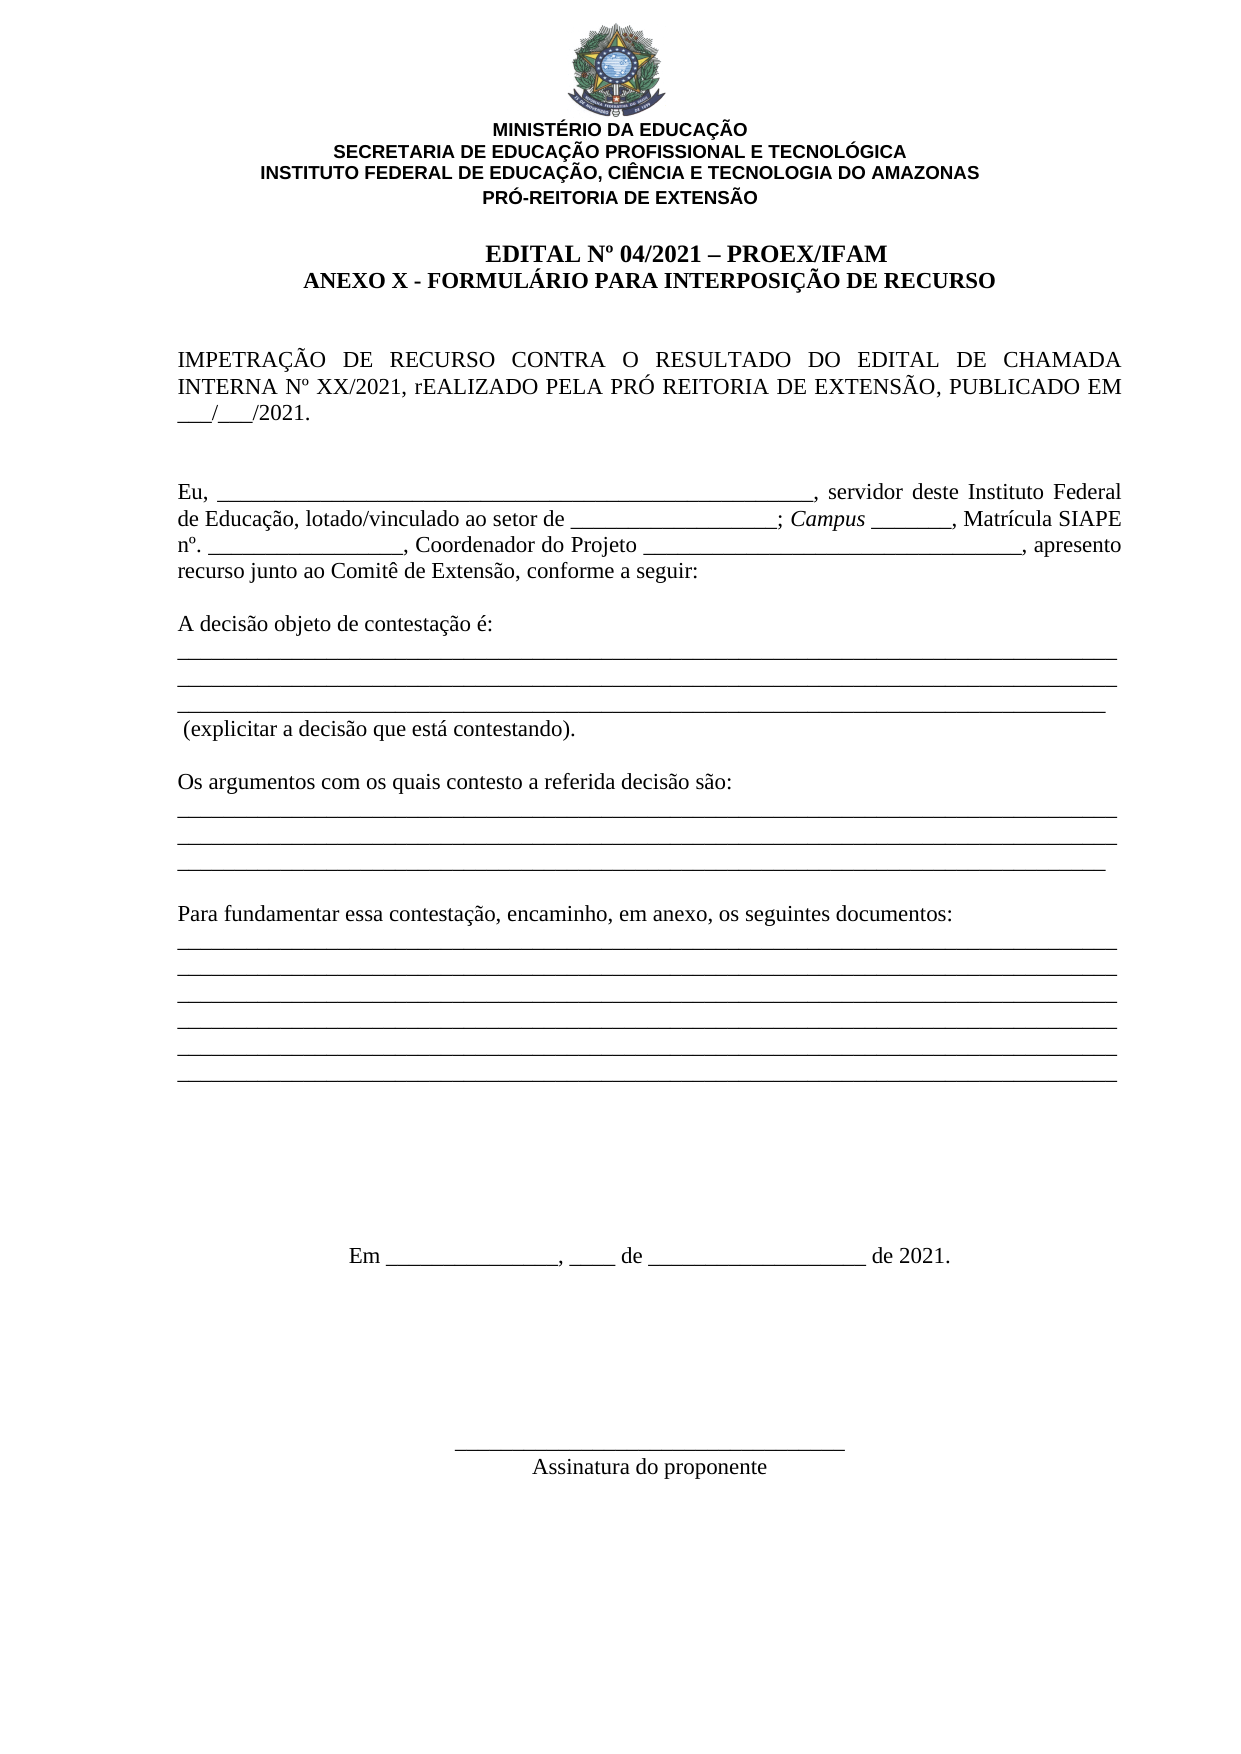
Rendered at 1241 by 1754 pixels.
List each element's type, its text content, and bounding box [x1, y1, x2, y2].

text __________________________________ [177, 1427, 1122, 1453]
text Os argumentos com os quais contesto a referida decisão são: [177, 768, 1122, 794]
text Em _______________, ____ de ___________________ de 2021. [177, 1242, 1122, 1269]
text (explicitar a decisão que está contestando). [177, 715, 1122, 742]
text Eu, ____________________________________________________, servidor deste Instituto Federal de Educação, lotado/vinculado ao setor de __________________; Campus _______, Matrícula SIAPE nº. _________________, Coordenador do Projeto _________________________________, apresento recurso junto ao Comitê de Extensão, conforme a seguir: [177, 478, 1122, 584]
text _____________________________________________________________________________________________________________________________________________________________________________________________________________________________________________________ [177, 794, 1122, 873]
text ANEXO X - FORMULÁRIO PARA INTERPOSIÇÃO DE RECURSO [177, 267, 1122, 294]
text Assinatura do proponente [177, 1453, 1122, 1480]
text _____________________________________________________________________________________________________________________________________________________________________________________________________________________________________________________ [177, 636, 1122, 715]
text Para fundamentar essa contestação, encaminho, em anexo, os seguintes documentos: [177, 900, 1122, 926]
text IMPETRAÇÃO DE RECURSO CONTRA O RESULTADO DO EDITAL DE CHAMADA INTERNA Nº XX/2021, rEALIZADO PELA PRÓ REITORIA DE EXTENSÃO, PUBLICADO EM ___/___/2021. [177, 346, 1122, 426]
picture [566, 22, 667, 118]
text ____________________________________________________________________________________________________________________________________________________________________________________________________________________________________________________________________________________________________________________________________________________________________________________________________________________________________________________________________________________________________________ [177, 926, 1122, 1084]
text A decisão objeto de contestação é: [177, 610, 1122, 636]
text EDITAL Nº 04/2021 – PROEX/IFAM [177, 239, 1122, 267]
